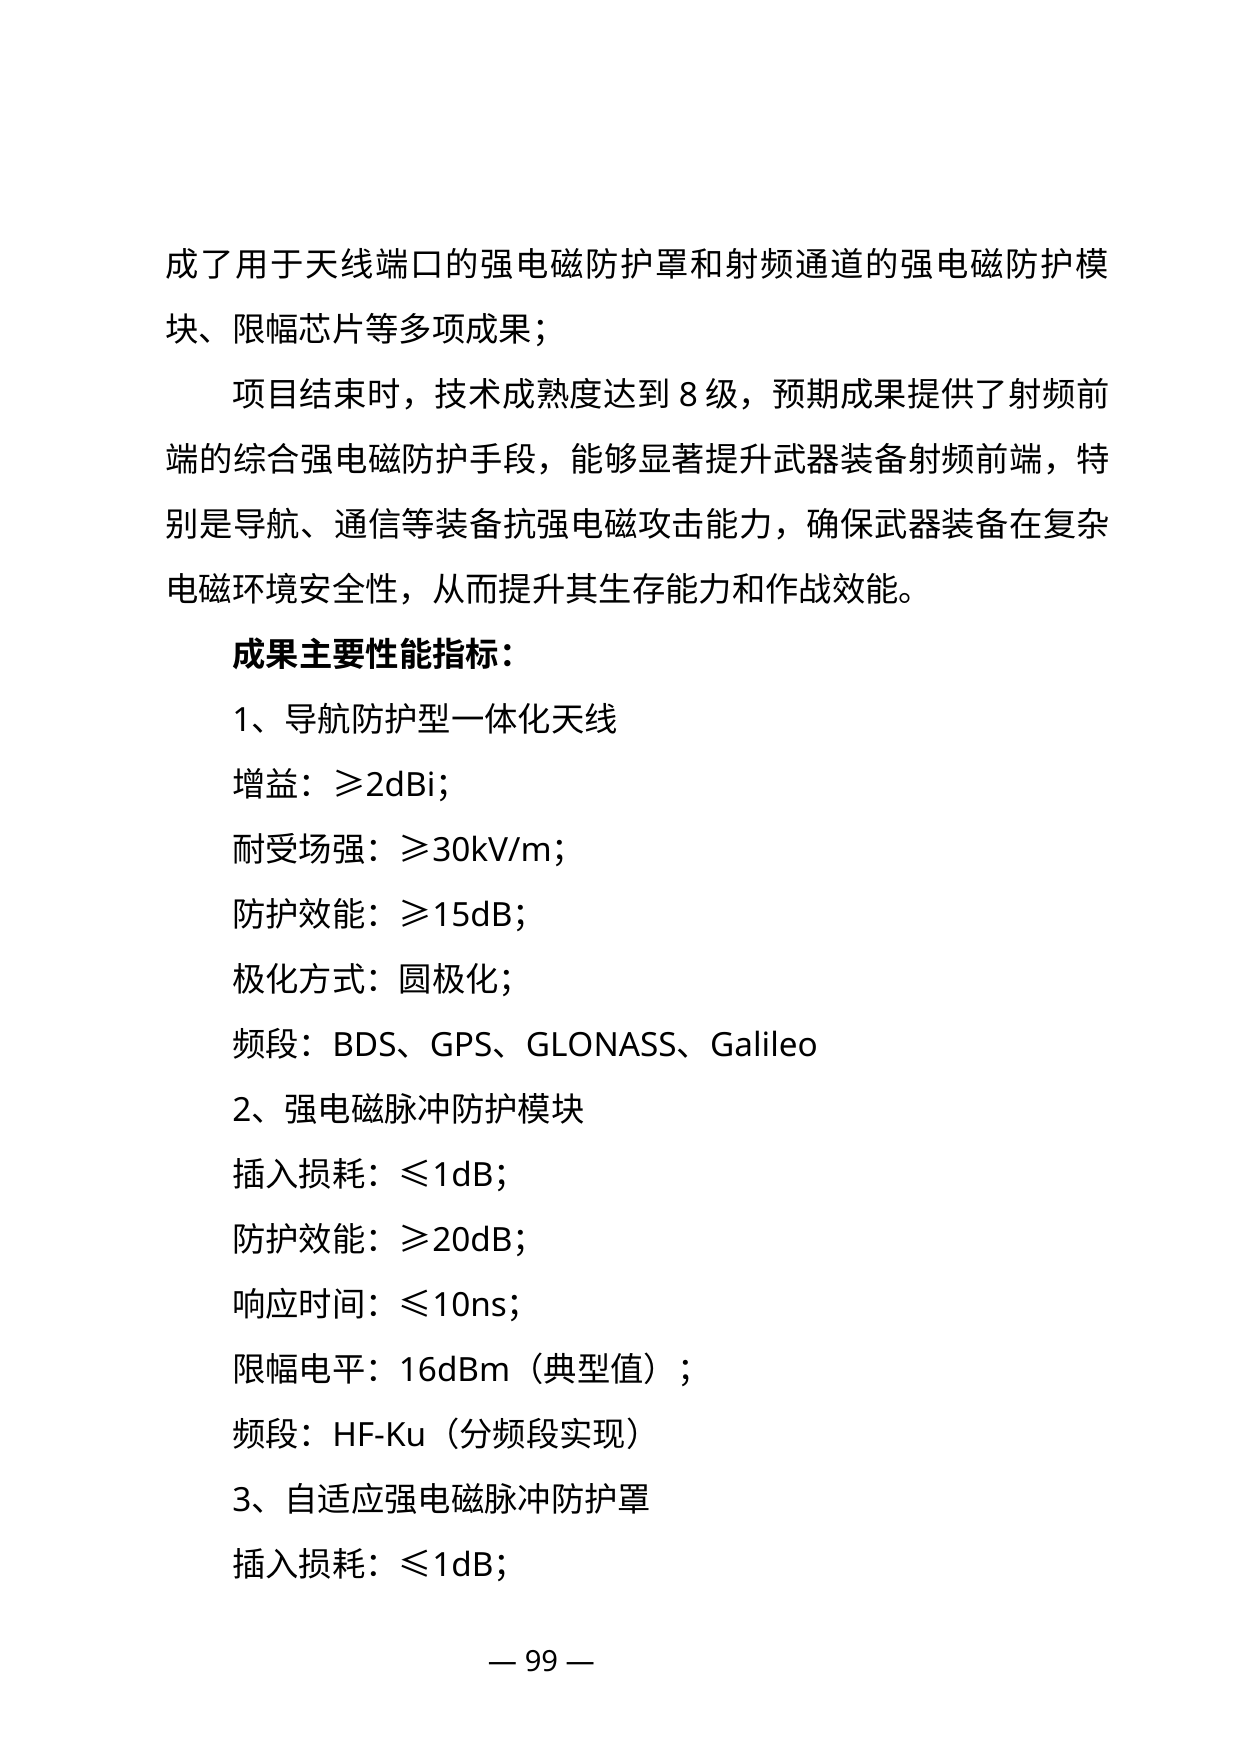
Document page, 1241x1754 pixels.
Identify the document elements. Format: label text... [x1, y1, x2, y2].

text 极化方式：圆极化； [165, 945, 1110, 1010]
text 插入损耗：≤1dB； [165, 1140, 1110, 1205]
text 插入损耗：≤1dB； [165, 1530, 1110, 1595]
text 2、强电磁脉冲防护模块 [165, 1075, 1110, 1140]
text 频段：HF-Ku（分频段实现） [165, 1400, 1110, 1465]
text 1、导航防护型一体化天线 [165, 685, 1110, 750]
text 增益：≥2dBi； [165, 750, 1110, 815]
text 响应时间：≤10ns； [165, 1270, 1110, 1335]
text 防护效能：≥20dB； [165, 1205, 1110, 1270]
text 项目结束时，技术成熟度达到8级，预期成果提供了射频前端的综合强电磁防护手段，能够显著提升武器装备射频前端，特别是导航、通信等装备抗强电磁攻击能力，确保武器装备在复杂电磁环境安全性，从而提升其生存能力和作战效能。 [165, 360, 1110, 620]
text 防护效能：≥15dB； [165, 880, 1110, 945]
text 限幅电平：16dBm（典型值）； [165, 1335, 1110, 1400]
text 成果主要性能指标： [165, 620, 1110, 685]
text 3、自适应强电磁脉冲防护罩 [165, 1465, 1110, 1530]
text 耐受场强：≥30kV/m； [165, 815, 1110, 880]
text 频段：BDS、GPS、GLONASS、Galileo [165, 1010, 1110, 1075]
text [165, 230, 1110, 360]
